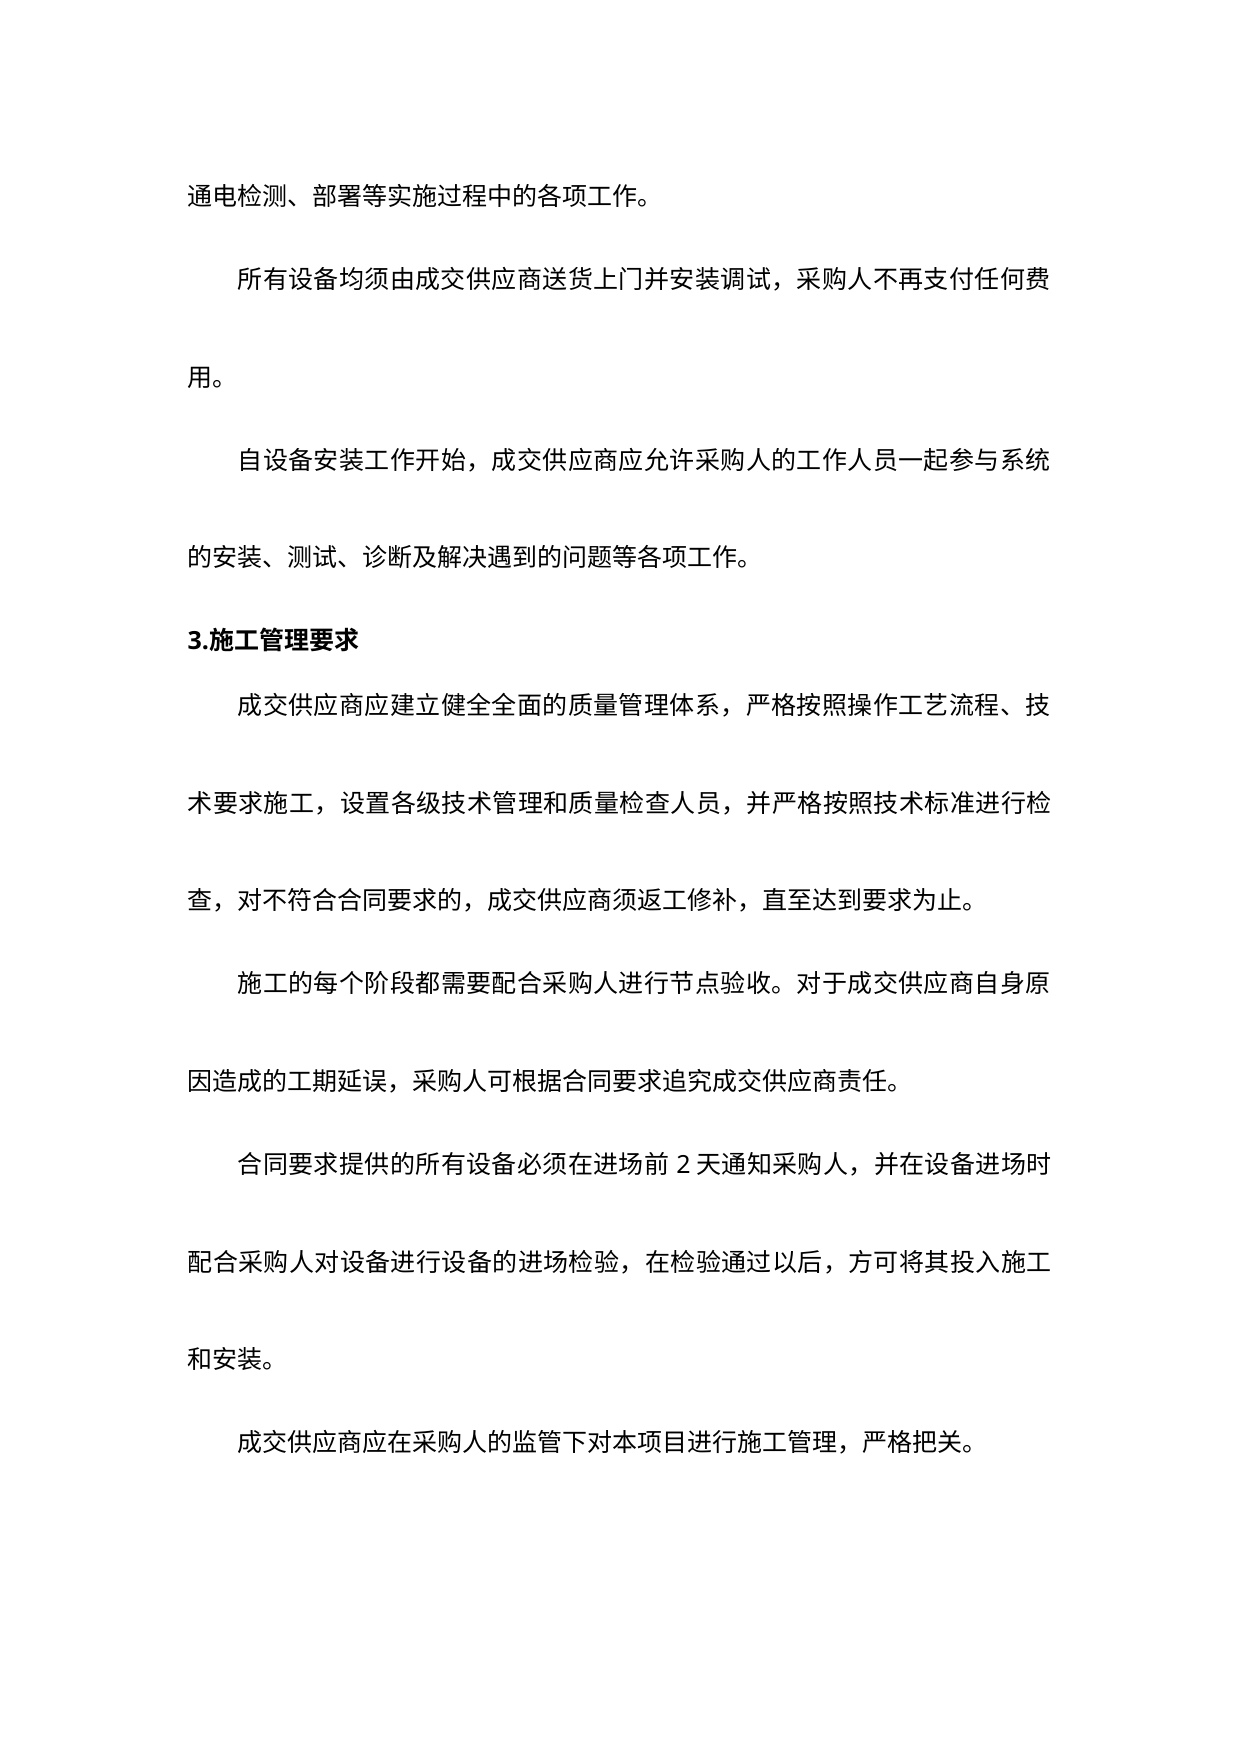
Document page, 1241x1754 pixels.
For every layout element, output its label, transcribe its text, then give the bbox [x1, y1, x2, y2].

text 3.施工管理要求 [187, 606, 1053, 671]
text 自设备安装工作开始，成交供应商应允许采购人的工作人员一起参与系统的安装、测试、诊断及解决遇到的问题等各项工作。 [187, 426, 1053, 588]
text 成交供应商应建立健全全面的质量管理体系，严格按照操作工艺流程、技术要求施工，设置各级技术管理和质量检查人员，并严格按照技术标准进行检查，对不符合合同要求的，成交供应商须返工修补，直至达到要求为止。 [187, 671, 1053, 931]
text 成交供应商应在采购人的监管下对本项目进行施工管理，严格把关。 [187, 1408, 1053, 1473]
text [187, 162, 1053, 227]
text 施工的每个阶段都需要配合采购人进行节点验收。对于成交供应商自身原因造成的工期延误，采购人可根据合同要求追究成交供应商责任。 [187, 949, 1053, 1112]
text 所有设备均须由成交供应商送货上门并安装调试，采购人不再支付任何费用。 [187, 245, 1053, 408]
text 合同要求提供的所有设备必须在进场前2天通知采购人，并在设备进场时配合采购人对设备进行设备的进场检验，在检验通过以后，方可将其投入施工和安装。 [187, 1130, 1053, 1390]
